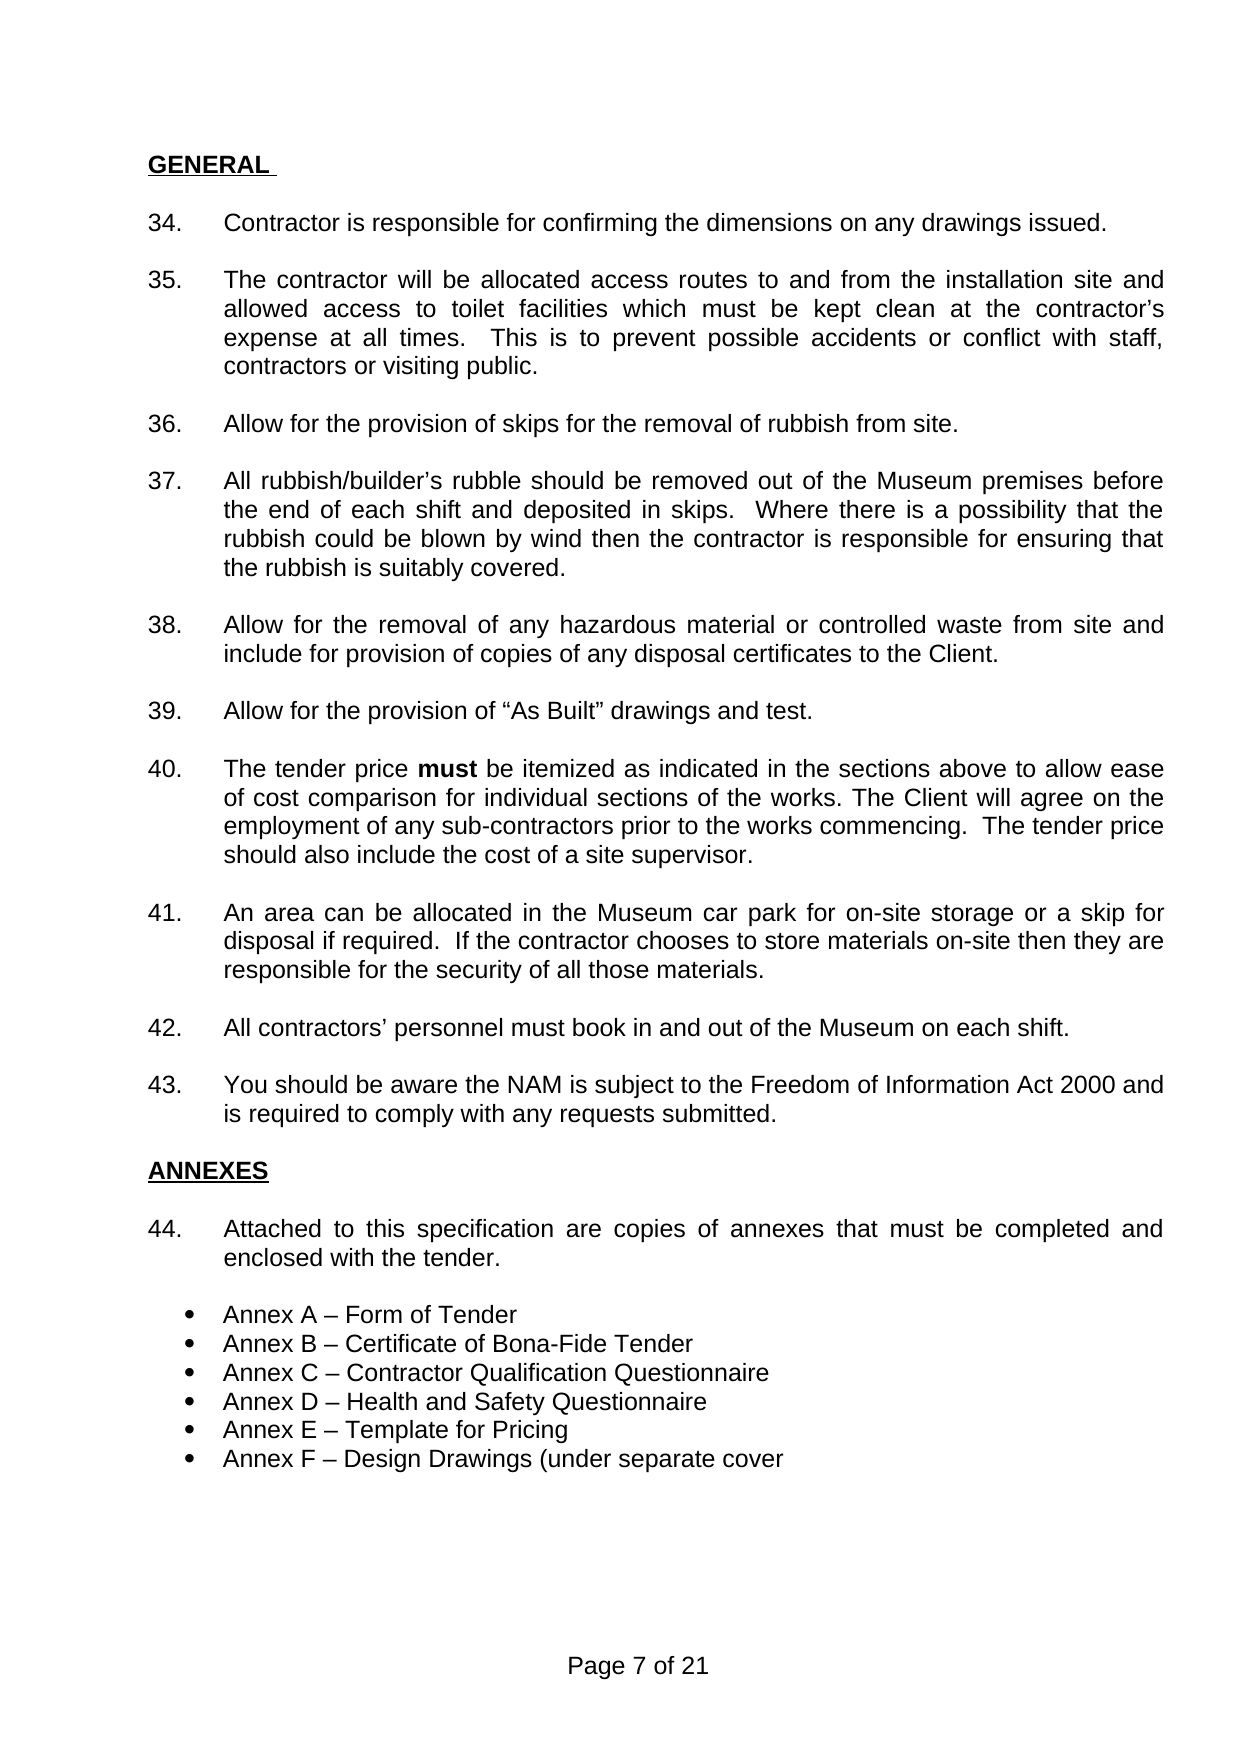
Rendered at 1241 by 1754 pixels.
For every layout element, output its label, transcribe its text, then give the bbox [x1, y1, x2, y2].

list Annex B – Certificate of Bona-Fide Tender [185, 1329, 1166, 1358]
list Attached to this specification are copies of annexes that must be completed and enclosed with the tender. [148, 1214, 1166, 1271]
text GENERAL [148, 150, 1166, 179]
list The tender price must be itemized as indicated in the sections above to allow ease of cost comparison for individual sections of the works. The Client will agree on the employment of any sub-contractors prior to the works commencing. The tender price should also include the cost of a site supervisor. [148, 754, 1166, 869]
list Annex E – Template for Pricing [185, 1415, 1166, 1444]
list Annex F – Design Drawings (under separate cover [185, 1444, 1166, 1473]
list An area can be allocated in the Museum car park for on-site storage or a skip for disposal if required. If the contractor chooses to store materials on-site then they are responsible for the security of all those materials. [148, 897, 1166, 984]
list All rubbish/builder’s rubble should be removed out of the Museum premises before the end of each shift and deposited in skips. Where there is a possibility that the rubbish could be blown by wind then the contractor is responsible for ensuring that the rubbish is suitably covered. [148, 466, 1166, 581]
list Annex D – Health and Safety Questionnaire [185, 1387, 1166, 1415]
list Allow for the removal of any hazardous material or controlled waste from site and include for provision of copies of any disposal certificates to the Client. [148, 610, 1166, 667]
list Allow for the provision of “As Built” drawings and test. [148, 696, 1166, 725]
list Allow for the provision of skips for the removal of rubbish from site. [148, 409, 1166, 437]
list The contractor will be allocated access routes to and from the installation site and allowed access to toilet facilities which must be kept clean at the contractor’s expense at all times. This is to prevent possible accidents or conflict with staff, contractors or visiting public. [148, 265, 1166, 380]
list Contractor is responsible for confirming the dimensions on any drawings issued. [148, 207, 1166, 236]
list Annex A – Form of Tender [185, 1300, 1166, 1329]
list Annex C – Contractor Qualification Questionnaire [185, 1358, 1166, 1387]
list All contractors’ personnel must book in and out of the Museum on each shift. [148, 1012, 1166, 1041]
text ANNEXES [148, 1156, 1166, 1185]
list You should be aware the NAM is subject to the Freedom of Information Act 2000 and is required to comply with any requests submitted. [148, 1070, 1166, 1127]
